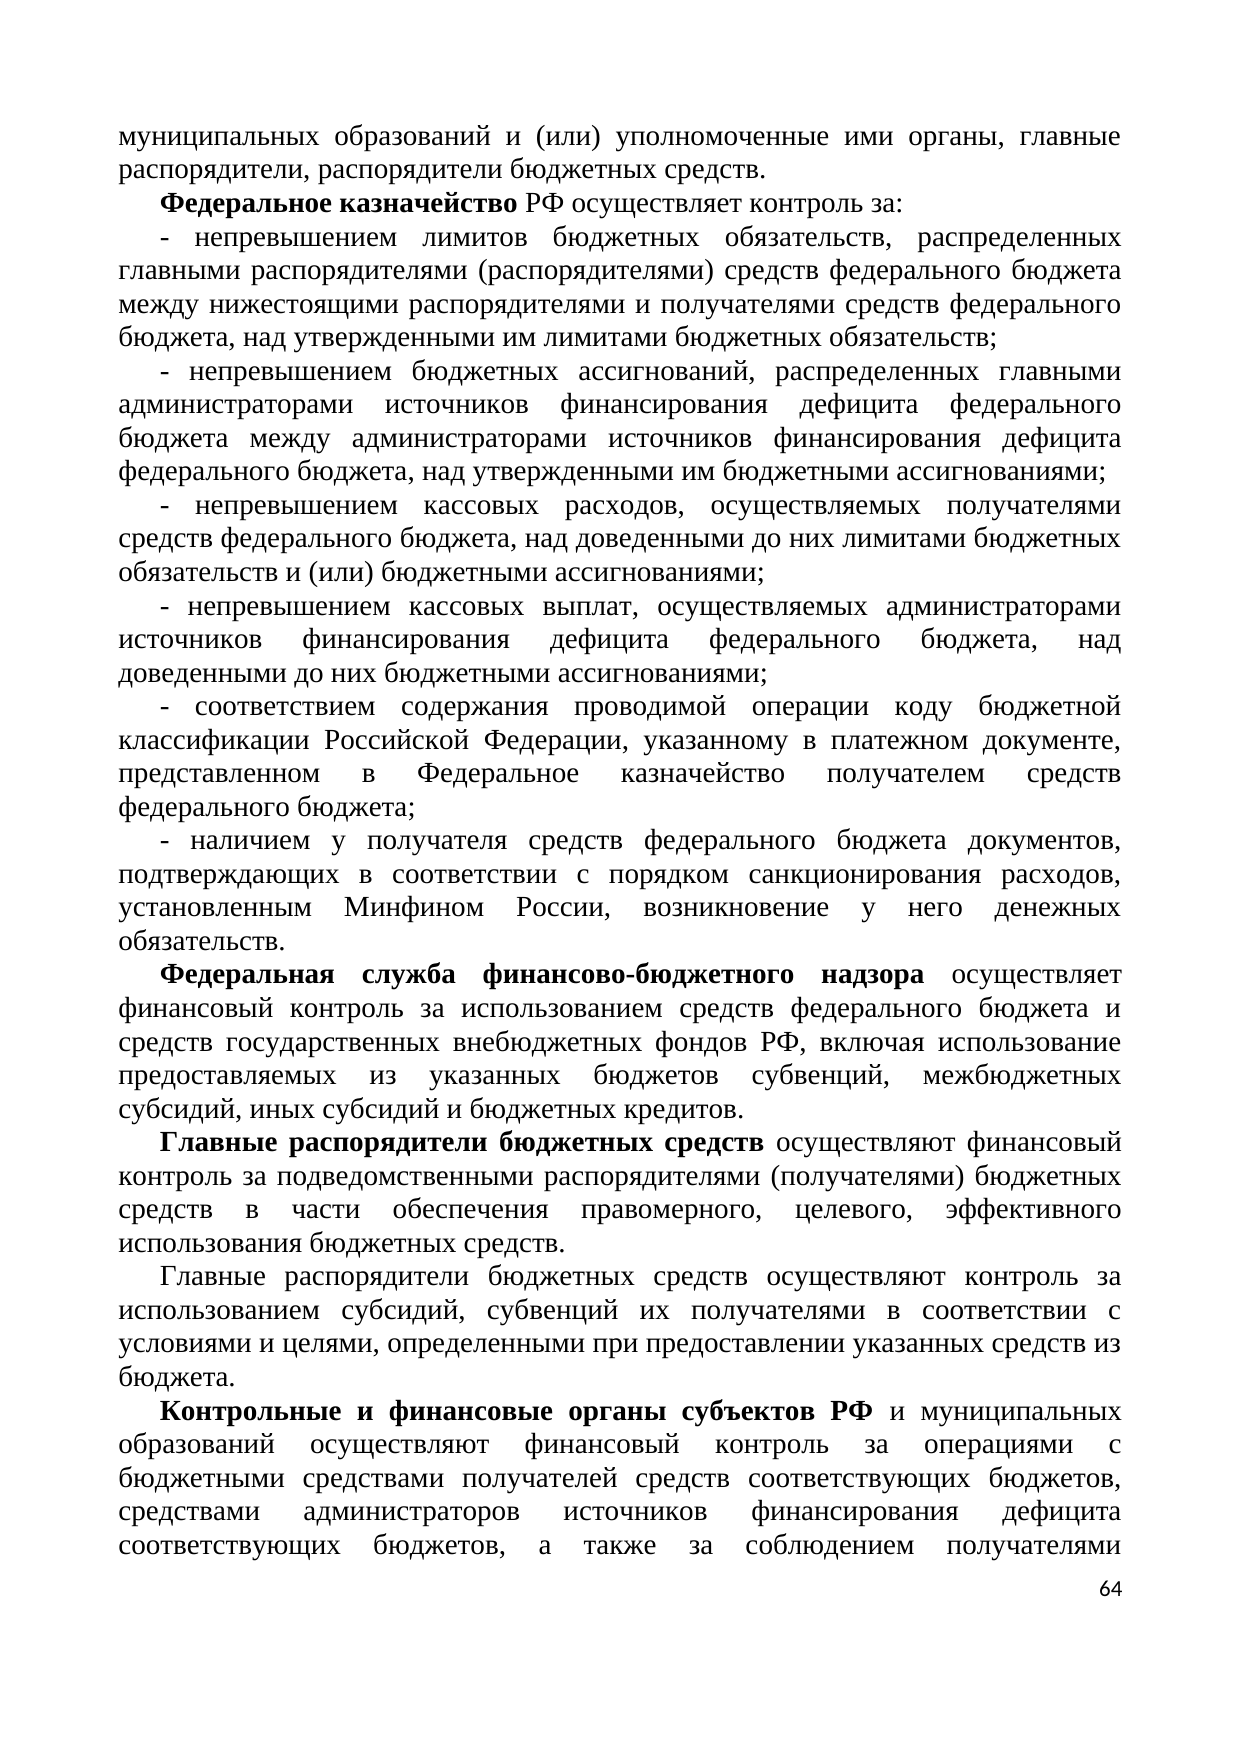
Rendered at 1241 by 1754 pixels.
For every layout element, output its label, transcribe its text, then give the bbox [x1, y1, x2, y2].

text - соответствием содержания проводимой операции коду бюджетной классификации Российской Федерации, указанному в платежном документе, представленном в Федеральное казначейство получателем средств федерального бюджета; [118, 688, 1122, 822]
text Федеральная служба финансово-бюджетного надзора осуществляет финансовый контроль за использованием средств федерального бюджета и средств государственных внебюджетных фондов РФ, включая использование предоставляемых из указанных бюджетов субвенций, межбюджетных субсидий, иных субсидий и бюджетных кредитов. [118, 957, 1122, 1124]
text - непревышением лимитов бюджетных обязательств, распределенных главными распорядителями (распорядителями) средств федерального бюджета между нижестоящими распорядителями и получателями средств федерального бюджета, над утвержденными им лимитами бюджетных обязательств; [118, 219, 1122, 353]
text - непревышением кассовых расходов, осуществляемых получателями средств федерального бюджета, над доведенными до них лимитами бюджетных обязательств и (или) бюджетными ассигнованиями; [118, 487, 1122, 588]
text Главные распорядители бюджетных средств осуществляют финансовый контроль за подведомственными распорядителями (получателями) бюджетных средств в части обеспечения правомерного, целевого, эффективного использования бюджетных средств. [118, 1124, 1122, 1258]
text Главные распорядители бюджетных средств осуществляют контроль за использованием субсидий, субвенций их получателями в соответствии с условиями и целями, определенными при предоставлении указанных средств из бюджета. [118, 1258, 1122, 1393]
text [118, 1393, 1122, 1560]
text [118, 118, 1122, 185]
text Федеральное казначейство РФ осуществляет контроль за: [118, 185, 1122, 219]
text - наличием у получателя средств федерального бюджета документов, подтверждающих в соответствии с порядком санкционирования расходов, установленным Минфином России, возникновение у него денежных обязательств. [118, 822, 1122, 957]
text - непревышением кассовых выплат, осуществляемых администраторами источников финансирования дефицита федерального бюджета, над доведенными до них бюджетными ассигнованиями; [118, 588, 1122, 688]
text - непревышением бюджетных ассигнований, распределенных главными администраторами источников финансирования дефицита федерального бюджета между администраторами источников финансирования дефицита федерального бюджета, над утвержденными им бюджетными ассигнованиями; [118, 353, 1122, 487]
